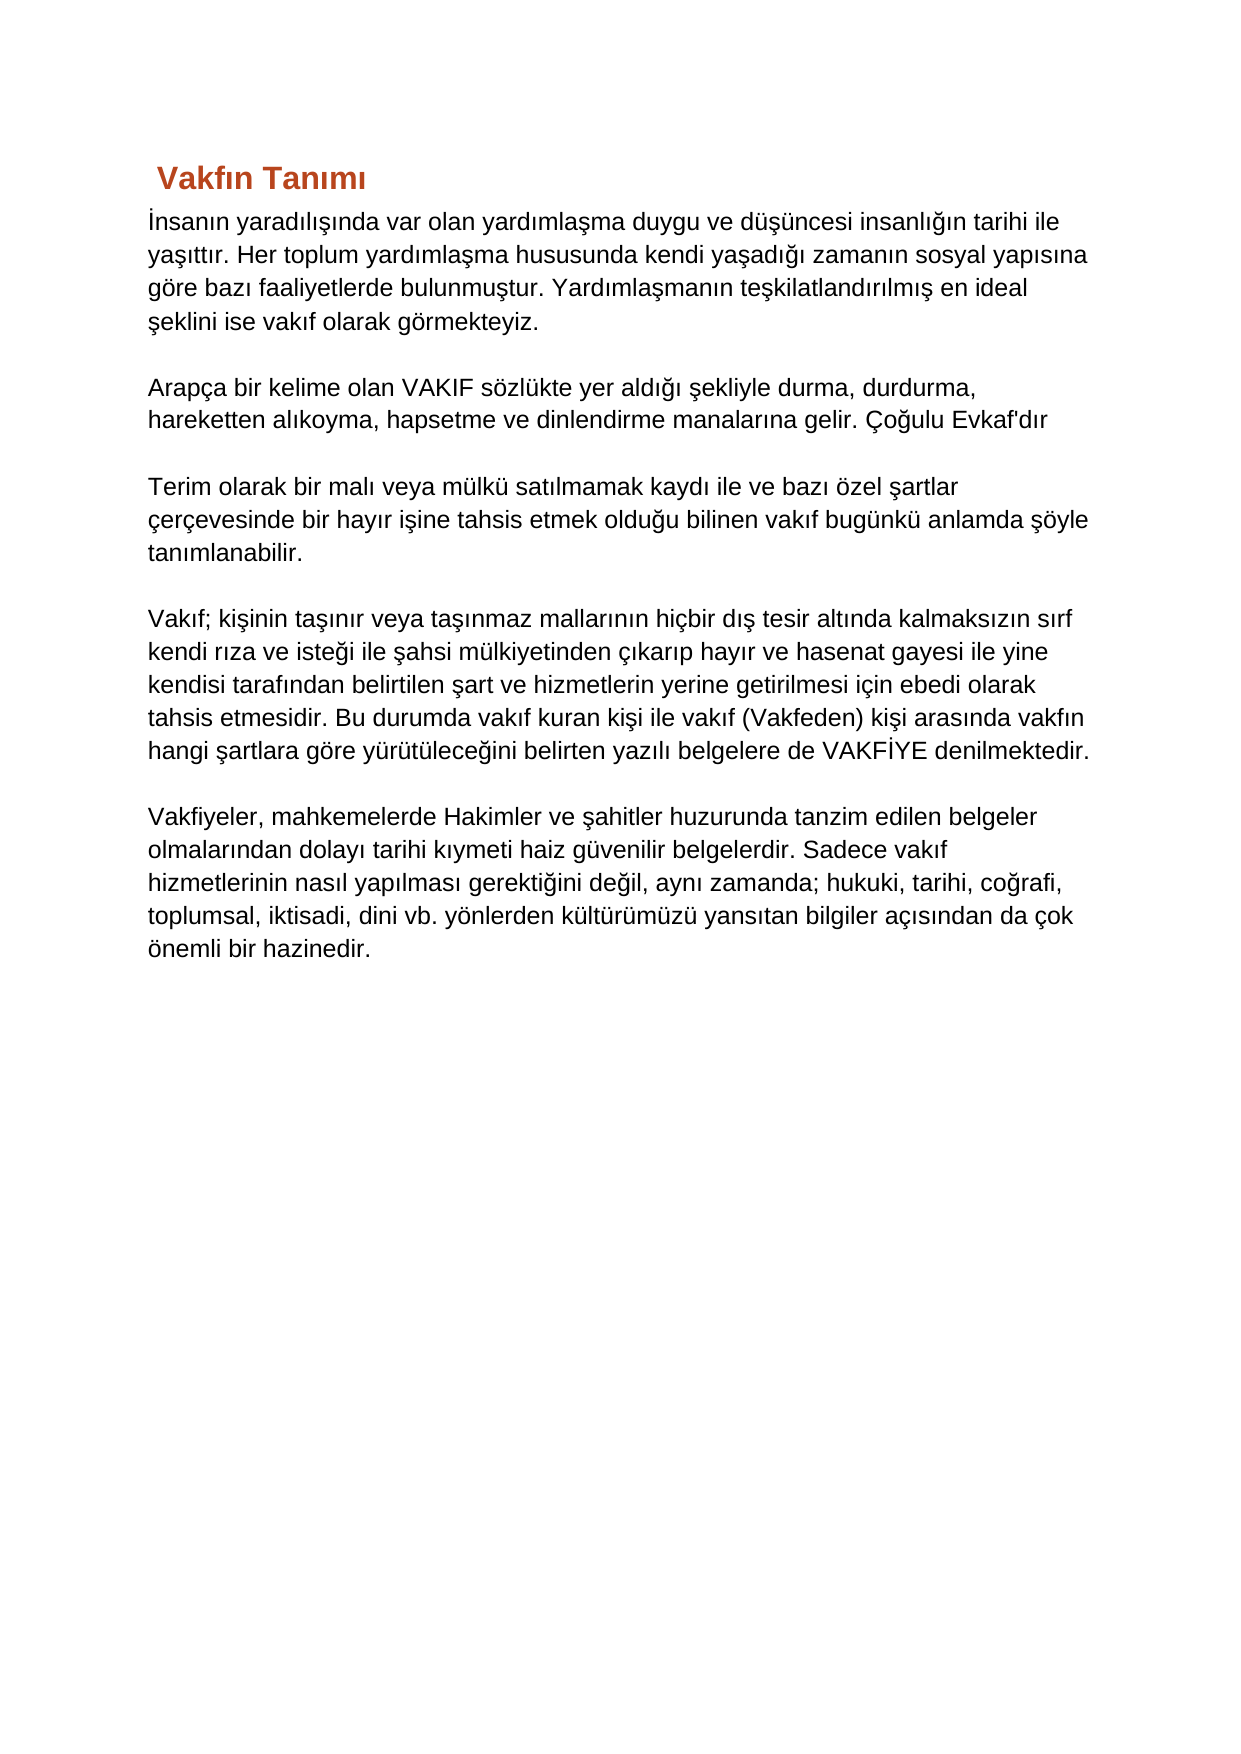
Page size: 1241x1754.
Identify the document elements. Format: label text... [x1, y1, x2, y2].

text İnsanın yaradılışında var olan yardımlaşma duygu ve düşüncesi insanlığın tarihi ile yaşıttır. Her toplum yardımlaşma hususunda kendi yaşadığı zamanın sosyal yapısına göre bazı faaliyetlerde bulunmuştur. Yardımlaşmanın teşkilatlandırılmış en ideal şeklini ise vakıf olarak görmekteyiz. Arapça bir kelime olan VAKIF sözlükte yer aldığı şekliyle durma, durdurma, hareketten alıkoyma, hapsetme ve dinlendirme manalarına gelir. Çoğulu Evkaf'dır Terim olarak bir malı veya mülkü satılmamak kaydı ile ve bazı özel şartlar çerçevesinde bir hayır işine tahsis etmek olduğu bilinen vakıf bugünkü anlamda şöyle tanımlanabilir. Vakıf; kişinin taşınır veya taşınmaz mallarının hiçbir dış tesir altında kalmaksızın sırf kendi rıza ve isteği ile şahsi mülkiyetinden çıkarıp hayır ve hasenat gayesi ile yine kendisi tarafından belirtilen şart ve hizmetlerin yerine getirilmesi için ebedi olarak tahsis etmesidir. Bu durumda vakıf kuran kişi ile vakıf (Vakfeden) kişi arasında vakfın hangi şartlara göre yürütüleceğini belirten yazılı belgelere de VAKFİYE denilmektedir. Vakfiyeler, mahkemelerde Hakimler ve şahitler huzurunda tanzim edilen belgeler olmalarından dolayı tarihi kıymeti haiz güvenilir belgelerdir. Sadece vakıf hizmetlerinin nasıl yapılması gerektiğini değil, aynı zamanda; hukuki, tarihi, coğrafi, toplumsal, iktisadi, dini vb. yönlerden kültürümüzü yansıtan bilgiler açısından da çok önemli bir hazinedir. [148, 207, 1093, 963]
text Vakfın Tanımı [148, 159, 1093, 196]
